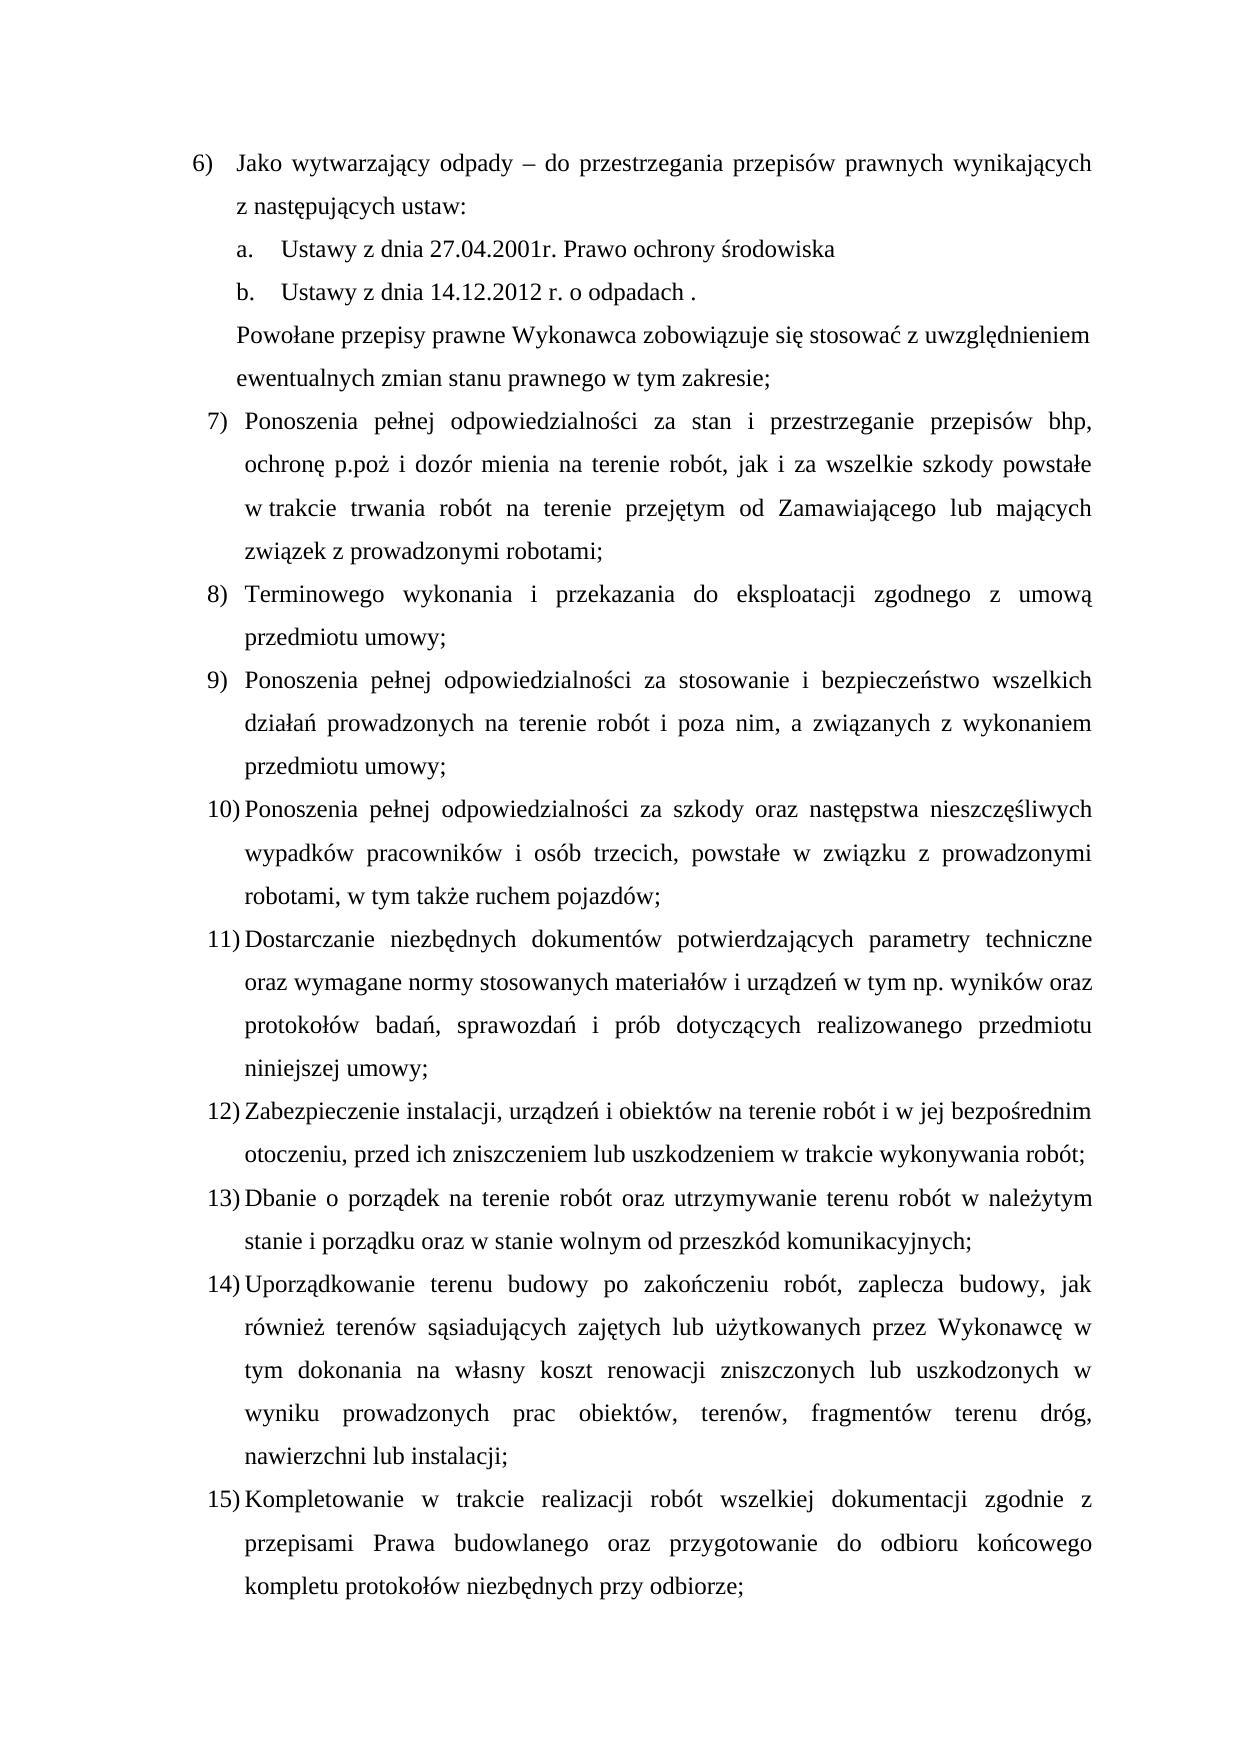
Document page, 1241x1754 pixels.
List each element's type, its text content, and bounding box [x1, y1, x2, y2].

list Ustawy z dnia 14.12.2012 r. o odpadach . [236, 277, 1093, 306]
list Jako wytwarzający odpady – do przestrzegania przepisów prawnych wynikających z następujących ustaw: [192, 148, 1093, 219]
list Ustawy z dnia 27.04.2001r. Prawo ochrony środowiska [236, 234, 1093, 263]
list Dbanie o porządek na terenie robót oraz utrzymywanie terenu robót w należytym stanie i porządku oraz w stanie wolnym od przeszkód komunikacyjnych; [207, 1183, 1093, 1254]
list Zabezpieczenie instalacji, urządzeń i obiektów na terenie robót i w jej bezpośrednim otoczeniu, przed ich zniszczeniem lub uszkodzeniem w trakcie wykonywania robót; [207, 1096, 1093, 1168]
list Terminowego wykonania i przekazania do eksploatacji zgodnego z umową przedmiotu umowy; [207, 579, 1093, 651]
list Ponoszenia pełnej odpowiedzialności za szkody oraz następstwa nieszczęśliwych wypadków pracowników i osób trzecich, powstałe w związku z prowadzonymi robotami, w tym także ruchem pojazdów; [207, 794, 1093, 909]
list Ponoszenia pełnej odpowiedzialności za stosowanie i bezpieczeństwo wszelkich działań prowadzonych na terenie robót i poza nim, a związanych z wykonaniem przedmiotu umowy; [207, 665, 1093, 780]
list Dostarczanie niezbędnych dokumentów potwierdzających parametry techniczne oraz wymagane normy stosowanych materiałów i urządzeń w tym np. wyników oraz protokołów badań, sprawozdań i prób dotyczących realizowanego przedmiotu niniejszej umowy; [207, 924, 1093, 1082]
text Powołane przepisy prawne Wykonawca zobowiązuje się stosować z uwzględnieniem ewentualnych zmian stanu prawnego w tym zakresie; [236, 320, 1093, 392]
list Kompletowanie w trakcie realizacji robót wszelkiej dokumentacji zgodnie z przepisami Prawa budowlanego oraz przygotowanie do odbioru końcowego kompletu protokołów niezbędnych przy odbiorze; [207, 1484, 1093, 1599]
list Uporządkowanie terenu budowy po zakończeniu robót, zaplecza budowy, jak również terenów sąsiadujących zajętych lub użytkowanych przez Wykonawcę w tym dokonania na własny koszt renowacji zniszczonych lub uszkodzonych w wyniku prowadzonych prac obiektów, terenów, fragmentów terenu dróg, nawierzchni lub instalacji; [207, 1269, 1093, 1470]
list Ponoszenia pełnej odpowiedzialności za stan i przestrzeganie przepisów bhp, ochronę p.poż i dozór mienia na terenie robót, jak i za wszelkie szkody powstałe w trakcie trwania robót na terenie przejętym od Zamawiającego lub mających związek z prowadzonymi robotami; [207, 406, 1093, 564]
